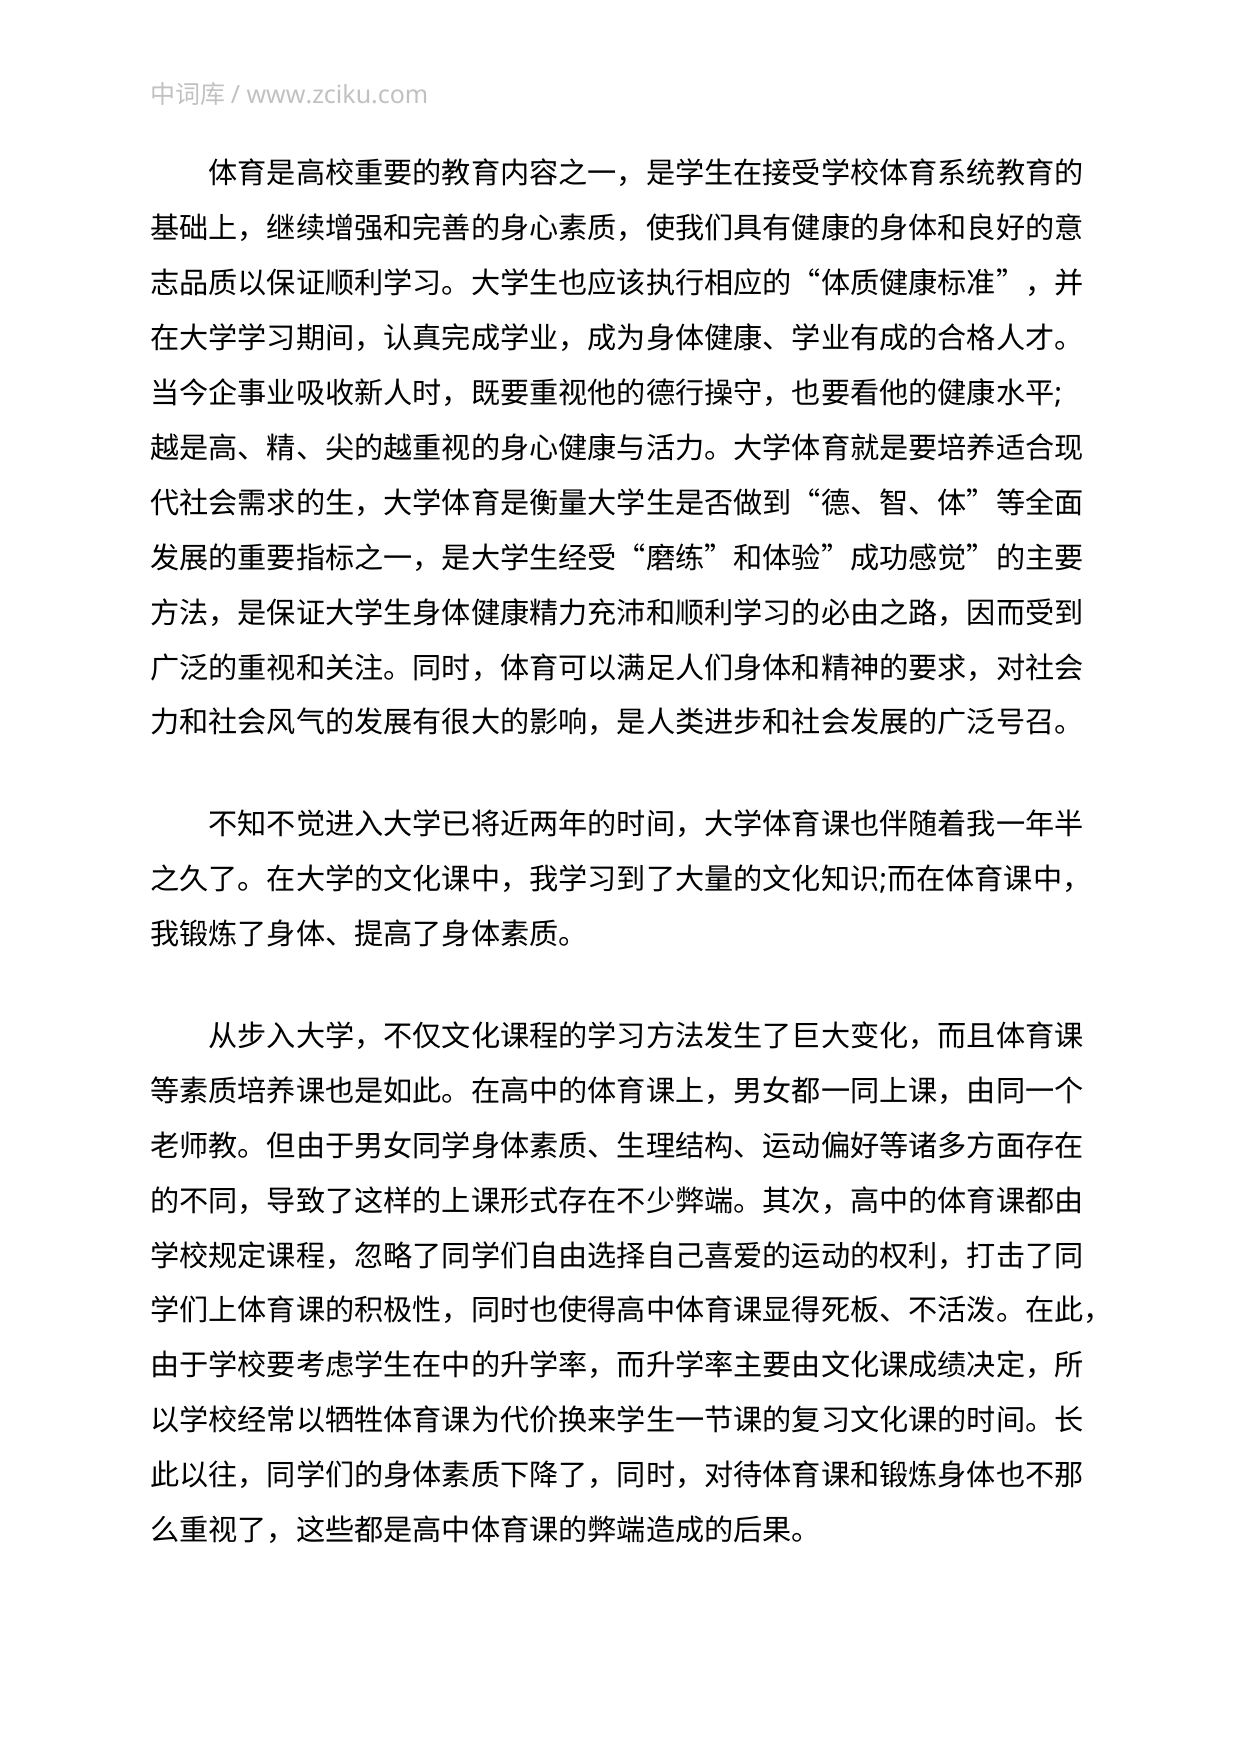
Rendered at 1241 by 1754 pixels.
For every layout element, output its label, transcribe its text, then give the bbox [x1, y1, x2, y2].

text 从步入大学，不仅文化课程的学习方法发生了巨大变化，而且体育课等素质培养课也是如此。在高中的体育课上，男女都一同上课，由同一个老师教。但由于男女同学身体素质、生理结构、运动偏好等诸多方面存在的不同，导致了这样的上课形式存在不少弊端。其次，高中的体育课都由学校规定课程，忽略了同学们自由选择自己喜爱的运动的权利，打击了同学们上体育课的积极性，同时也使得高中体育课显得死板、不活泼。在此，由于学校要考虑学生在中的升学率，而升学率主要由文化课成绩决定，所以学校经常以牺牲体育课为代价换来学生一节课的复习文化课的时间。长此以往，同学们的身体素质下降了，同时，对待体育课和锻炼身体也不那么重视了，这些都是高中体育课的弊端造成的后果。 [150, 1012, 1090, 1549]
text 体育是高校重要的教育内容之一，是学生在接受学校体育系统教育的基础上，继续增强和完善的身心素质，使我们具有健康的身体和良好的意志品质以保证顺利学习。大学生也应该执行相应的“体质健康标准”，并在大学学习期间，认真完成学业，成为身体健康、学业有成的合格人才。当今企事业吸收新人时，既要重视他的德行操守，也要看他的健康水平;越是高、精、尖的越重视的身心健康与活力。大学体育就是要培养适合现代社会需求的生，大学体育是衡量大学生是否做到“德、智、体”等全面发展的重要指标之一，是大学生经受“磨练”和体验”成功感觉”的主要方法，是保证大学生身体健康精力充沛和顺利学习的必由之路，因而受到广泛的重视和关注。同时，体育可以满足人们身体和精神的要求，对社会力和社会风气的发展有很大的影响，是人类进步和社会发展的广泛号召。 [150, 150, 1090, 741]
text 不知不觉进入大学已将近两年的时间，大学体育课也伴随着我一年半之久了。在大学的文化课中，我学习到了大量的文化知识;而在体育课中，我锻炼了身体、提高了身体素质。 [150, 801, 1090, 953]
